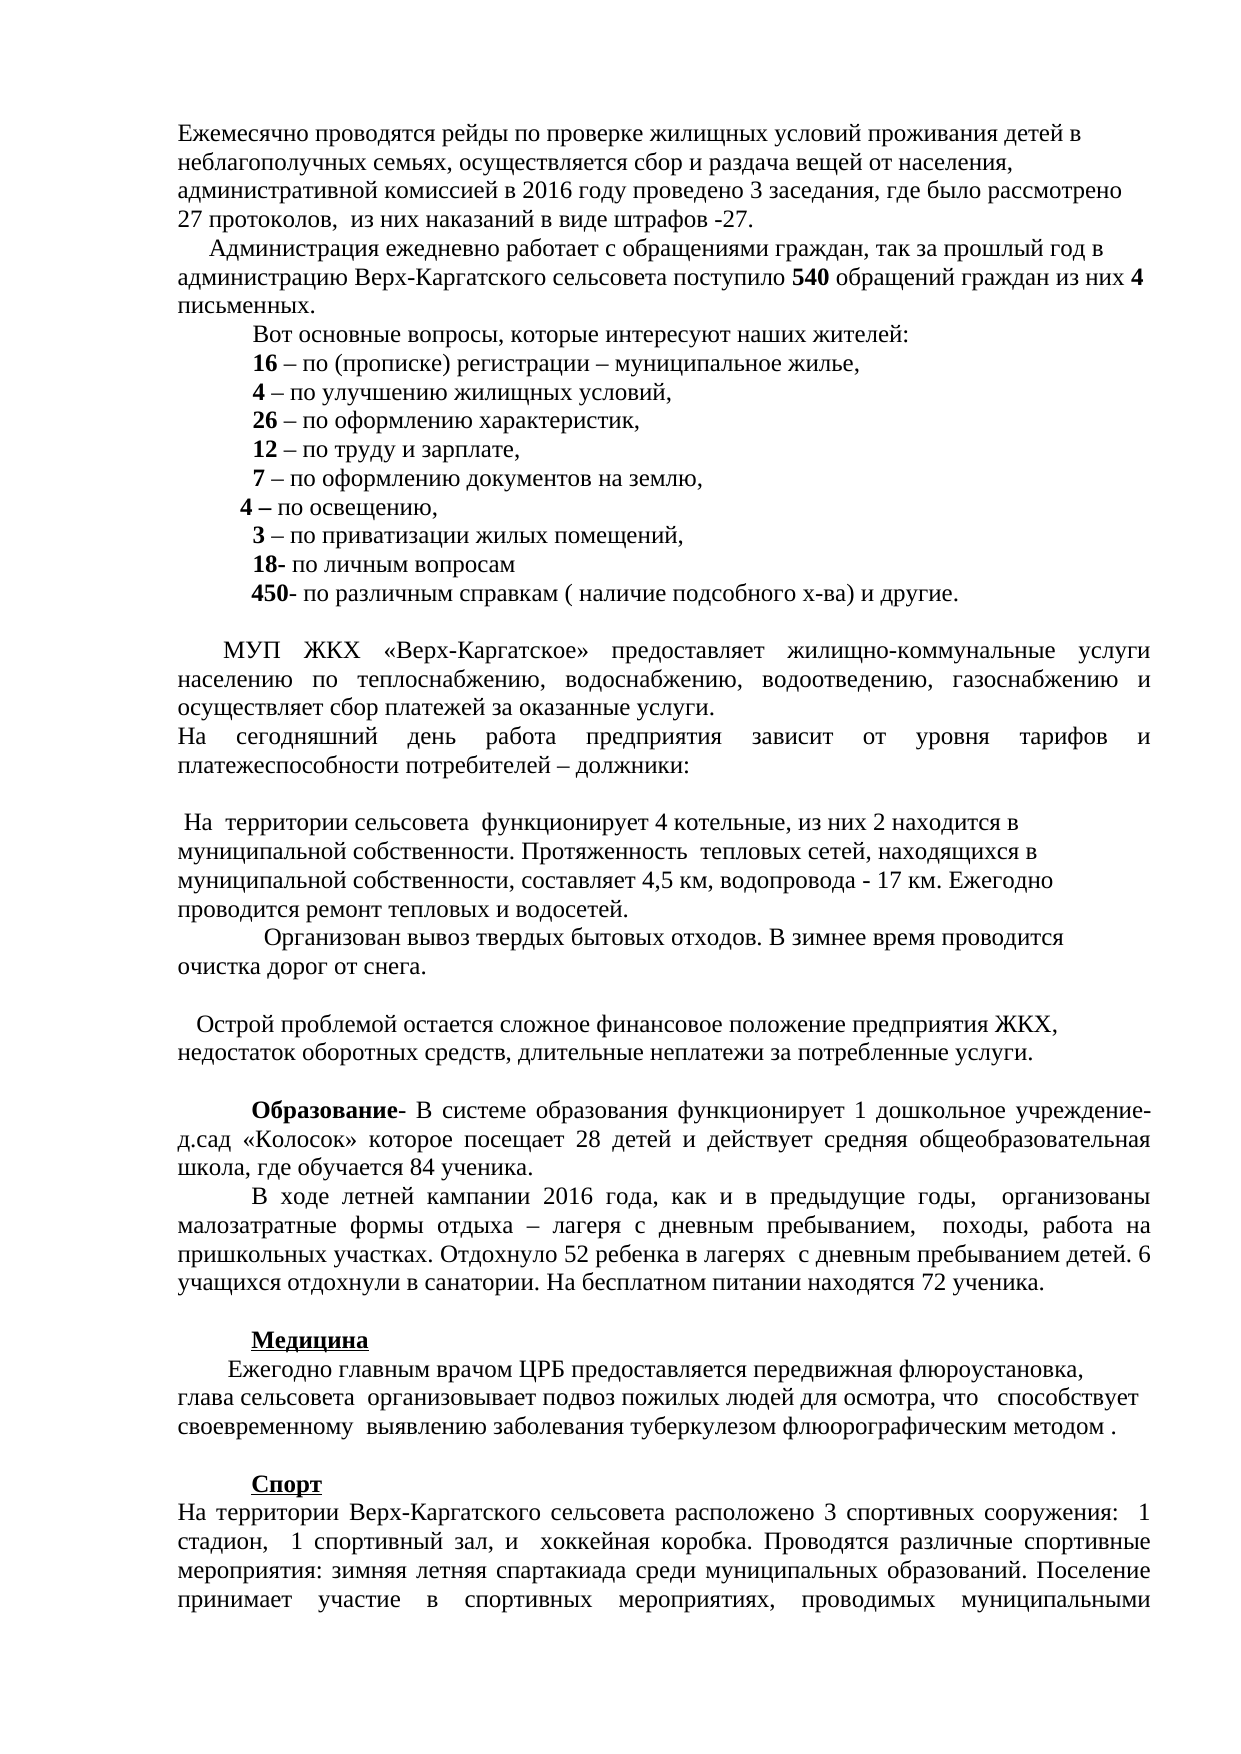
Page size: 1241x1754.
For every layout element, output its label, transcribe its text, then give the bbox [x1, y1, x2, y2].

text Организован вывоз твердых бытовых отходов. В зимнее время проводится очистка дорог от снега. [177, 922, 1152, 980]
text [177, 1497, 1152, 1612]
text Образование- В системе образования функционирует 1 дошкольное учреждение- д.сад «Колосок» которое посещает 28 детей и действует средняя общеобразовательная школа, где обучается 84 ученика. [177, 1095, 1152, 1181]
text 16 – по (прописке) регистрации – муниципальное жилье, [177, 348, 1152, 377]
text 3 – по приватизации жилых помещений, [177, 521, 1152, 549]
text Ежегодно главным врачом ЦРБ предоставляется передвижная флюроустановка, глава сельсовета организовывает подвоз пожилых людей для осмотра, что способствует своевременному выявлению заболевания туберкулезом флюорографическим методом . [177, 1354, 1152, 1440]
text 4 – по улучшению жилищных условий, [177, 377, 1152, 406]
text МУП ЖКХ «Верх-Каргатское» предоставляет жилищно-коммунальные услуги населению по теплоснабжению, водоснабжению, водоотведению, газоснабжению и осуществляет сбор платежей за оказанные услуги. [177, 635, 1152, 721]
text Острой проблемой остается сложное финансовое положение предприятия ЖКХ, недостаток оборотных средств, длительные неплатежи за потребленные услуги. [177, 1009, 1152, 1066]
text 26 – по оформлению характеристик, [177, 406, 1152, 434]
text Спорт [177, 1469, 1152, 1497]
text 7 – по оформлению документов на землю, [177, 463, 1152, 492]
text 18- по личным вопросам [177, 549, 1152, 578]
text На сегодняшний день работа предприятия зависит от уровня тарифов и платежеспособности потребителей – должники: [177, 721, 1152, 779]
text Вот основные вопросы, которые интересуют наших жителей: [177, 319, 1152, 348]
text Ежемесячно проводятся рейды по проверке жилищных условий проживания детей в неблагополучных семьях, осуществляется сбор и раздача вещей от населения, административной комиссией в 2016 году проведено 3 заседания, где было рассмотрено 27 протоколов, из них наказаний в виде штрафов -27. [177, 118, 1152, 233]
text В ходе летней кампании 2016 года, как и в предыдущие годы, организованы малозатратные формы отдыха – лагеря с дневным пребыванием, походы, работа на пришкольных участках. Отдохнуло 52 ребенка в лагерях с дневным пребыванием детей. 6 учащихся отдохнули в санатории. На бесплатном питании находятся 72 ученика. [177, 1181, 1152, 1296]
text 450- по различным справкам ( наличие подсобного х-ва) и другие. [177, 578, 1152, 607]
text На территории сельсовета функционирует 4 котельные, из них 2 находится в муниципальной собственности. Протяженность тепловых сетей, находящихся в муниципальной собственности, составляет 4,5 км, водопровода - . Ежегодно проводится ремонт тепловых и водосетей. [177, 807, 1152, 922]
text 4 – по освещению, [177, 492, 1152, 521]
text 12 – по труду и зарплате, [177, 434, 1152, 463]
text Администрация ежедневно работает с обращениями граждан, так за прошлый год в администрацию Верх-Каргатского сельсовета поступило 540 обращений граждан из них 4 письменных. [177, 233, 1152, 319]
text Медицина [177, 1325, 1152, 1354]
